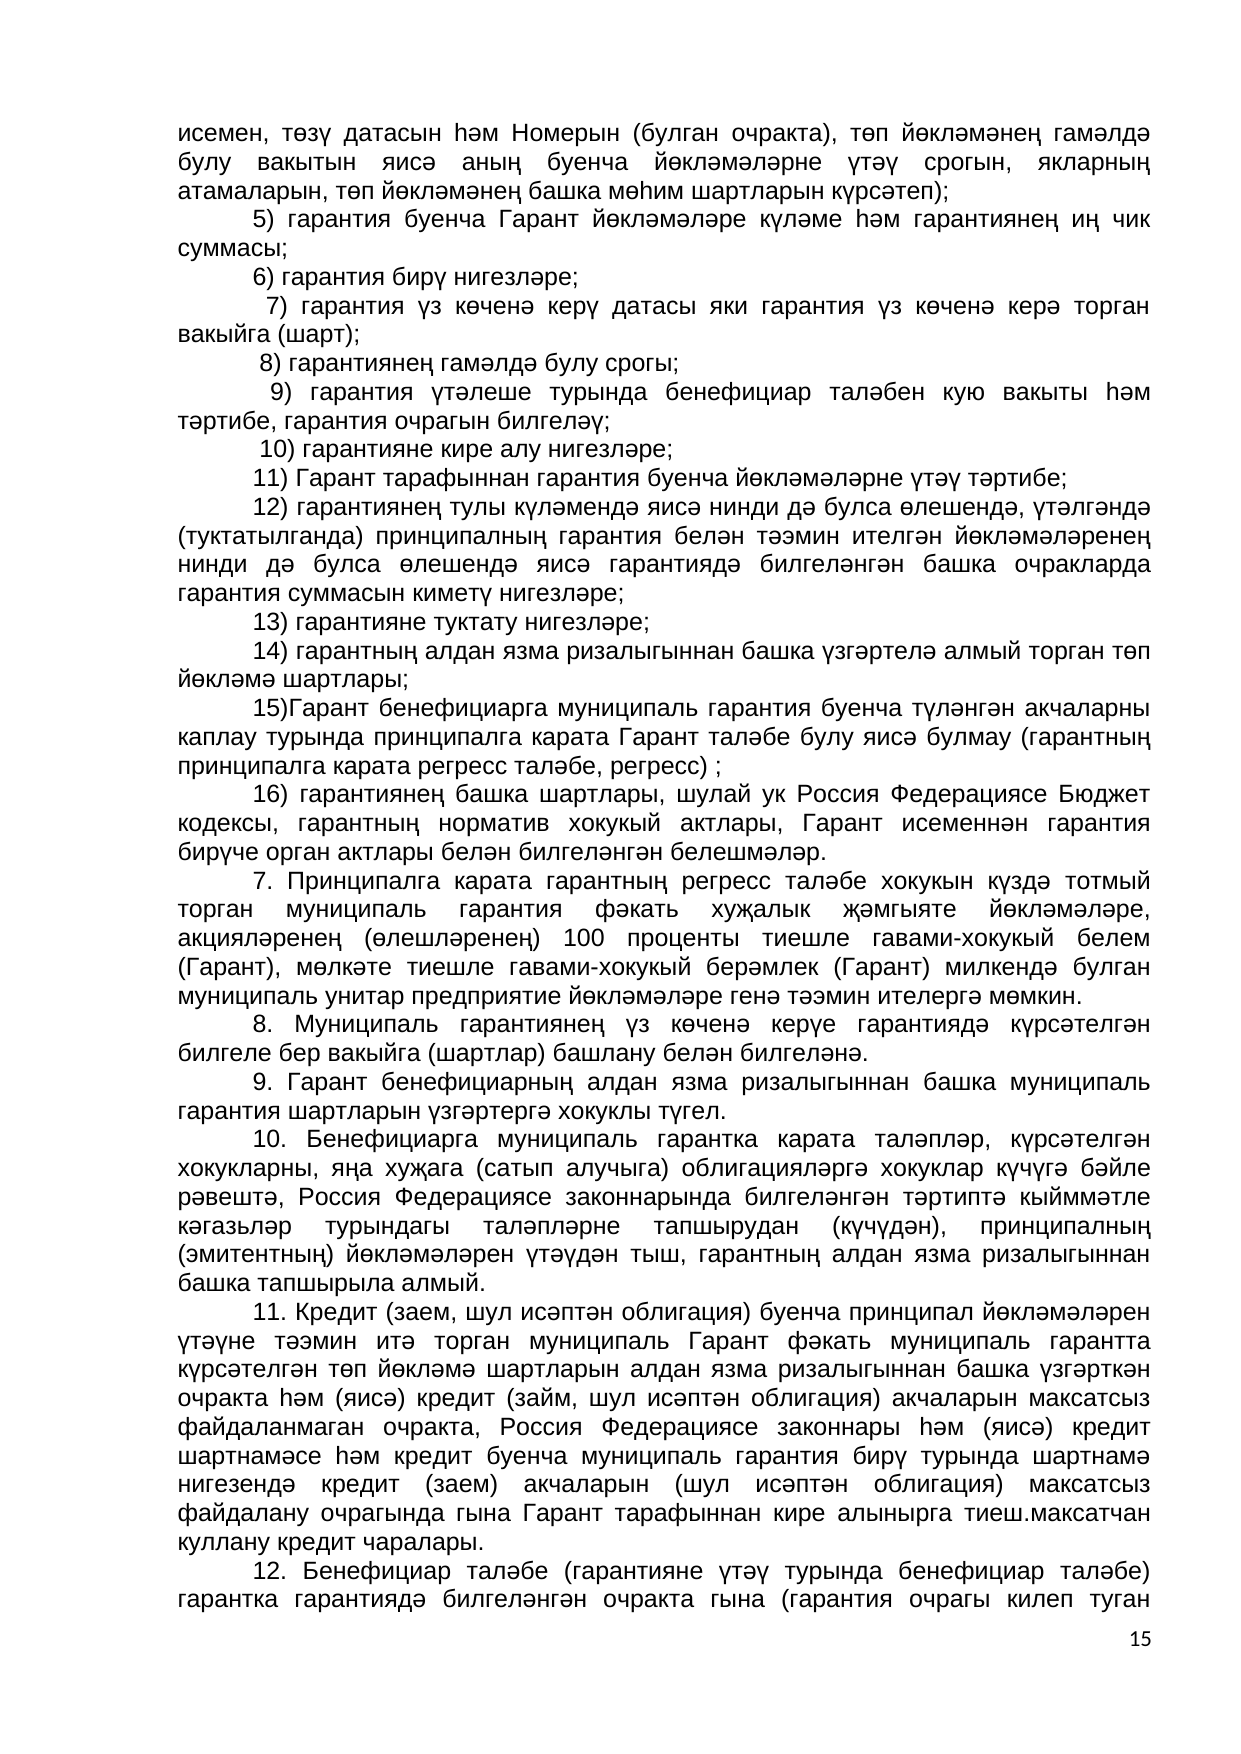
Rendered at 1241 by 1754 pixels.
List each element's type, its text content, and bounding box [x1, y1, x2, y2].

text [177, 118, 1152, 204]
text 14) гарантның алдан язма ризалыгыннан башка үзгәртелә алмый торган төп йөкләмә шартлары; [177, 636, 1152, 693]
text 11. Кредит (заем, шул исәптән облигация) буенча принципал йөкләмәләрен үтәүне тәэмин итә торган муниципаль Гарант фәкать муниципаль гарантта күрсәтелгән төп йөкләмә шартларын алдан язма ризалыгыннан башка үзгәрткән очракта һәм (яисә) кредит (займ, шул исәптән облигация) акчаларын максатсыз файдаланмаган очракта, Россия Федерациясе законнары һәм (яисә) кредит шартнамәсе һәм кредит буенча муниципаль гарантия бирү турында шартнамә нигезендә кредит (заем) акчаларын (шул исәптән облигация) максатсыз файдалану очрагында гына Гарант тарафыннан кире алынырга тиеш.максатчан куллану кредит чаралары. [177, 1297, 1152, 1556]
text 6) гарантия бирү нигезләре; [177, 262, 1152, 291]
text 10) гарантияне кире алу нигезләре; [177, 434, 1152, 463]
text 5) гарантия буенча Гарант йөкләмәләре күләме һәм гарантиянең иң чик суммасы; [177, 204, 1152, 262]
text 12) гарантиянең тулы күләмендә яисә нинди дә булса өлешендә, үтәлгәндә (туктатылганда) принципалның гарантия белән тәэмин ителгән йөкләмәләренең нинди дә булса өлешендә яисә гарантиядә билгеләнгән башка очракларда гарантия суммасын киметү нигезләре; [177, 492, 1152, 607]
text 10. Бенефициарга муниципаль гарантка карата таләпләр, күрсәтелгән хокукларны, яңа хуҗага (сатып алучыга) облигацияләргә хокуклар күчүгә бәйле рәвештә, Россия Федерациясе законнарында билгеләнгән тәртиптә кыйммәтле кәгазьләр турындагы таләпләрне тапшырудан (күчүдән), принципалның (эмитентның) йөкләмәләрен үтәүдән тыш, гарантның алдан язма ризалыгыннан башка тапшырыла алмый. [177, 1124, 1152, 1297]
text 8. Муниципаль гарантиянең үз көченә керүе гарантиядә күрсәтелгән билгеле бер вакыйга (шартлар) башлану белән билгеләнә. [177, 1009, 1152, 1067]
text 8) гарантиянең гамәлдә булу срогы; [177, 348, 1152, 377]
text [177, 1556, 1152, 1613]
text 13) гарантияне туктату нигезләре; [177, 607, 1152, 636]
text 15)Гарант бенефициарга муниципаль гарантия буенча түләнгән акчаларны каплау турында принципалга карата Гарант таләбе булу яисә булмау (гарантның принципалга карата регресс таләбе, регресс) ; [177, 693, 1152, 779]
text 16) гарантиянең башка шартлары, шулай ук Россия Федерациясе Бюджет кодексы, гарантның норматив хокукый актлары, Гарант исеменнән гарантия бирүче орган актлары белән билгеләнгән белешмәләр. [177, 779, 1152, 866]
text 9. Гарант бенефициарның алдан язма ризалыгыннан башка муниципаль гарантия шартларын үзгәртергә хокуклы түгел. [177, 1067, 1152, 1124]
text 11) Гарант тарафыннан гарантия буенча йөкләмәләрне үтәү тәртибе; [177, 463, 1152, 492]
text 9) гарантия үтәлеше турында бенефициар таләбен кую вакыты һәм тәртибе, гарантия очрагын билгеләү; [177, 377, 1152, 434]
text 7) гарантия үз көченә керү датасы яки гарантия үз көченә керә торган вакыйга (шарт); [177, 291, 1152, 348]
text 7. Принципалга карата гарантның регресс таләбе хокукын күздә тотмый торган муниципаль гарантия фәкать хуҗалык җәмгыяте йөкләмәләре, акцияләренең (өлешләренең) 100 проценты тиешле гавами-хокукый белем (Гарант), мөлкәте тиешле гавами-хокукый берәмлек (Гарант) милкендә булган муниципаль унитар предприятие йөкләмәләре генә тәэмин ителергә мөмкин. [177, 866, 1152, 1009]
